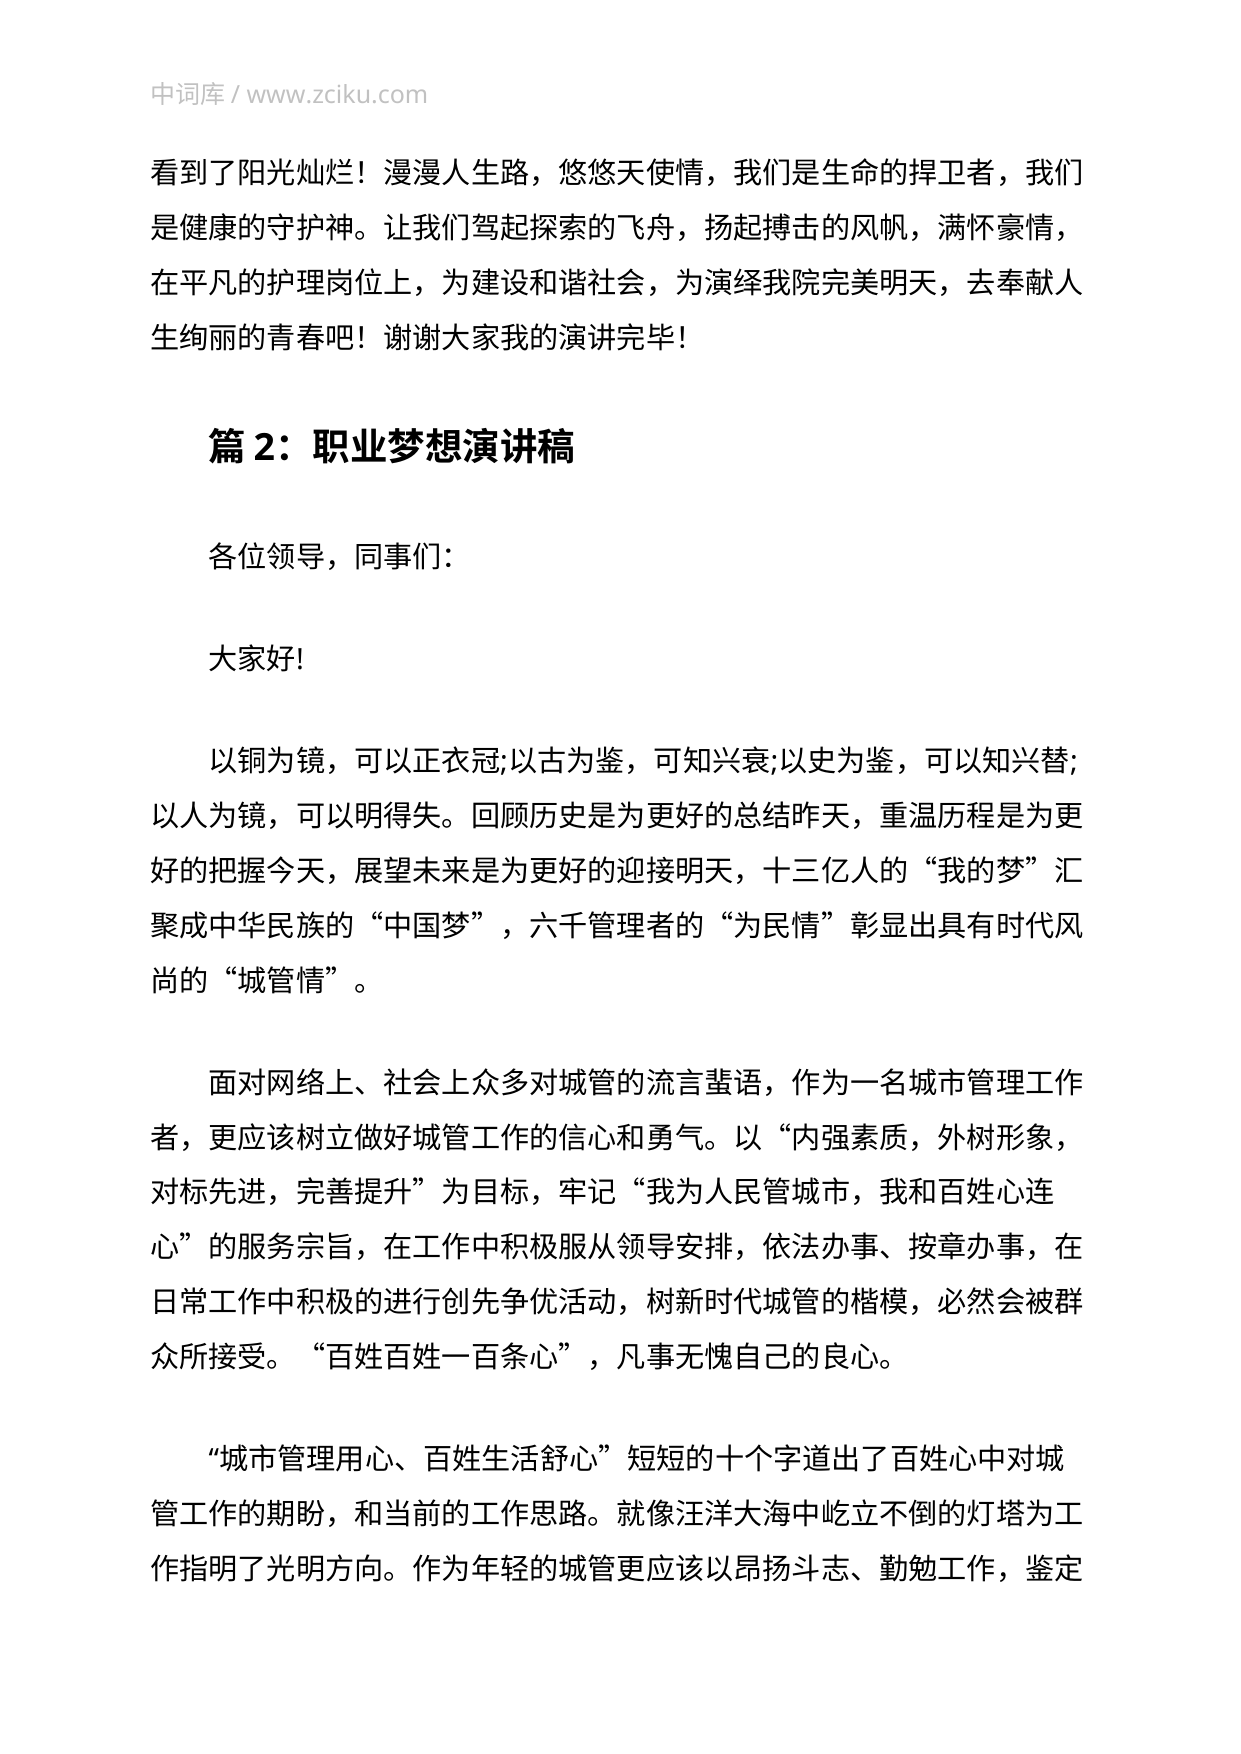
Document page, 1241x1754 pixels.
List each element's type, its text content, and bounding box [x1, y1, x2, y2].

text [150, 1436, 1090, 1588]
text 篇2：职业梦想演讲稿 [150, 416, 1090, 471]
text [150, 150, 1090, 357]
text 大家好! [150, 636, 1090, 678]
text 面对网络上、社会上众多对城管的流言蜚语，作为一名城市管理工作者，更应该树立做好城管工作的信心和勇气。以“内强素质，外树形象，对标先进，完善提升”为目标，牢记“我为人民管城市，我和百姓心连心”的服务宗旨，在工作中积极服从领导安排，依法办事、按章办事，在日常工作中积极的进行创先争优活动，树新时代城管的楷模，必然会被群众所接受。“百姓百姓一百条心”，凡事无愧自己的良心。 [150, 1059, 1090, 1376]
text 以铜为镜，可以正衣冠;以古为鉴，可知兴衰;以史为鉴，可以知兴替;以人为镜，可以明得失。回顾历史是为更好的总结昨天，重温历程是为更好的把握今天，展望未来是为更好的迎接明天，十三亿人的“我的梦”汇聚成中华民族的“中国梦”，六千管理者的“为民情”彰显出具有时代风尚的“城管情”。 [150, 738, 1090, 1000]
text 各位领导，同事们： [150, 534, 1090, 576]
